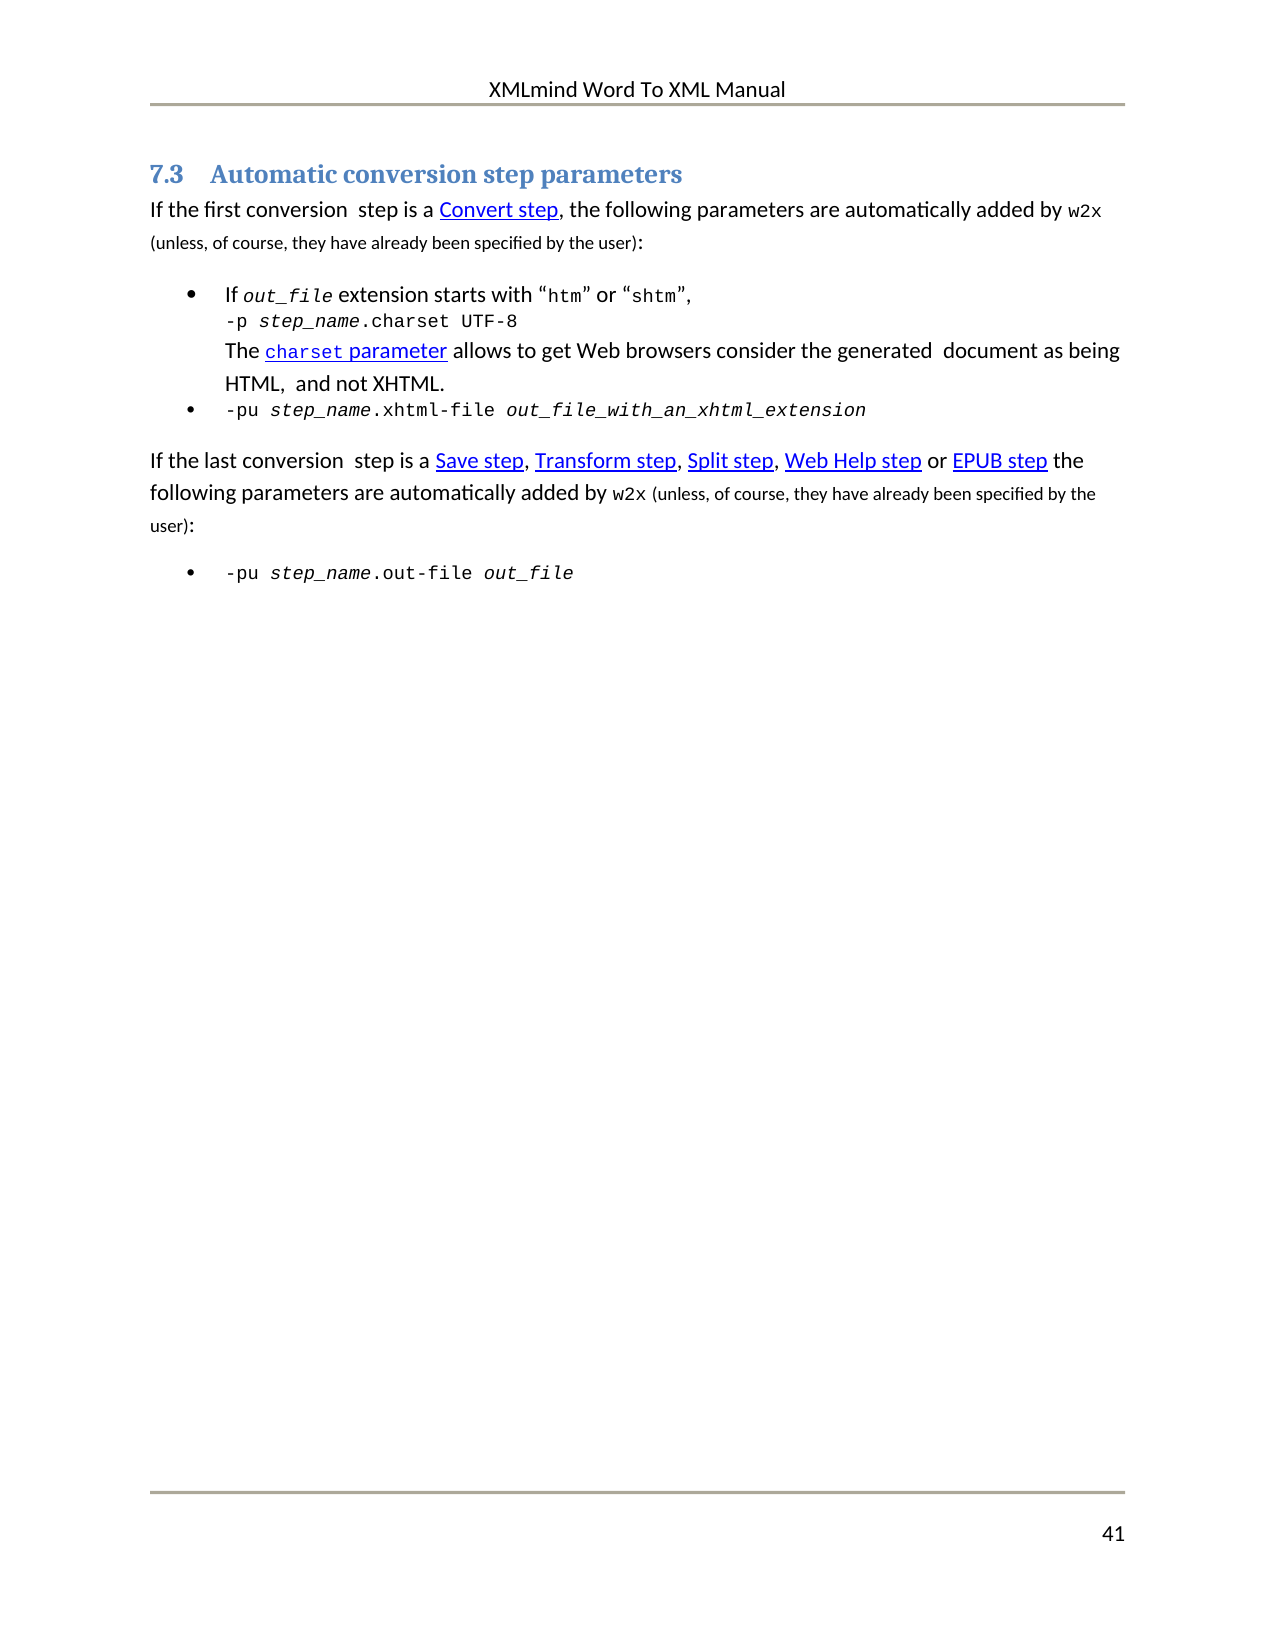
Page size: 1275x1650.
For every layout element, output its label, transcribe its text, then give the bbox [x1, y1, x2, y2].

text If the last conversion step is a Save step, Transform step, Split step, Web Help step or EPUB step the following parameters are automatically added by w2x (unless, of course, they have already been specified by the user): [150, 446, 1125, 538]
list -p step_name.charset UTF-8 [225, 312, 1125, 333]
text If the first conversion step is a Convert step, the following parameters are automatically added by w2x (unless, of course, they have already been specified by the user): [150, 195, 1125, 255]
list If out_file extension starts with “htm” or “shtm”, [187, 280, 1125, 308]
list The charset parameter allows to get Web browsers consider the generated document as being HTML, and not XHTML. [225, 337, 1125, 397]
list -pu step_name.out-file out_file [187, 563, 1125, 585]
subtitle Automatic conversion step parameters [150, 159, 1125, 190]
list -pu step_name.xhtml-file out_file_with_an_xhtml_extension [187, 401, 1125, 422]
